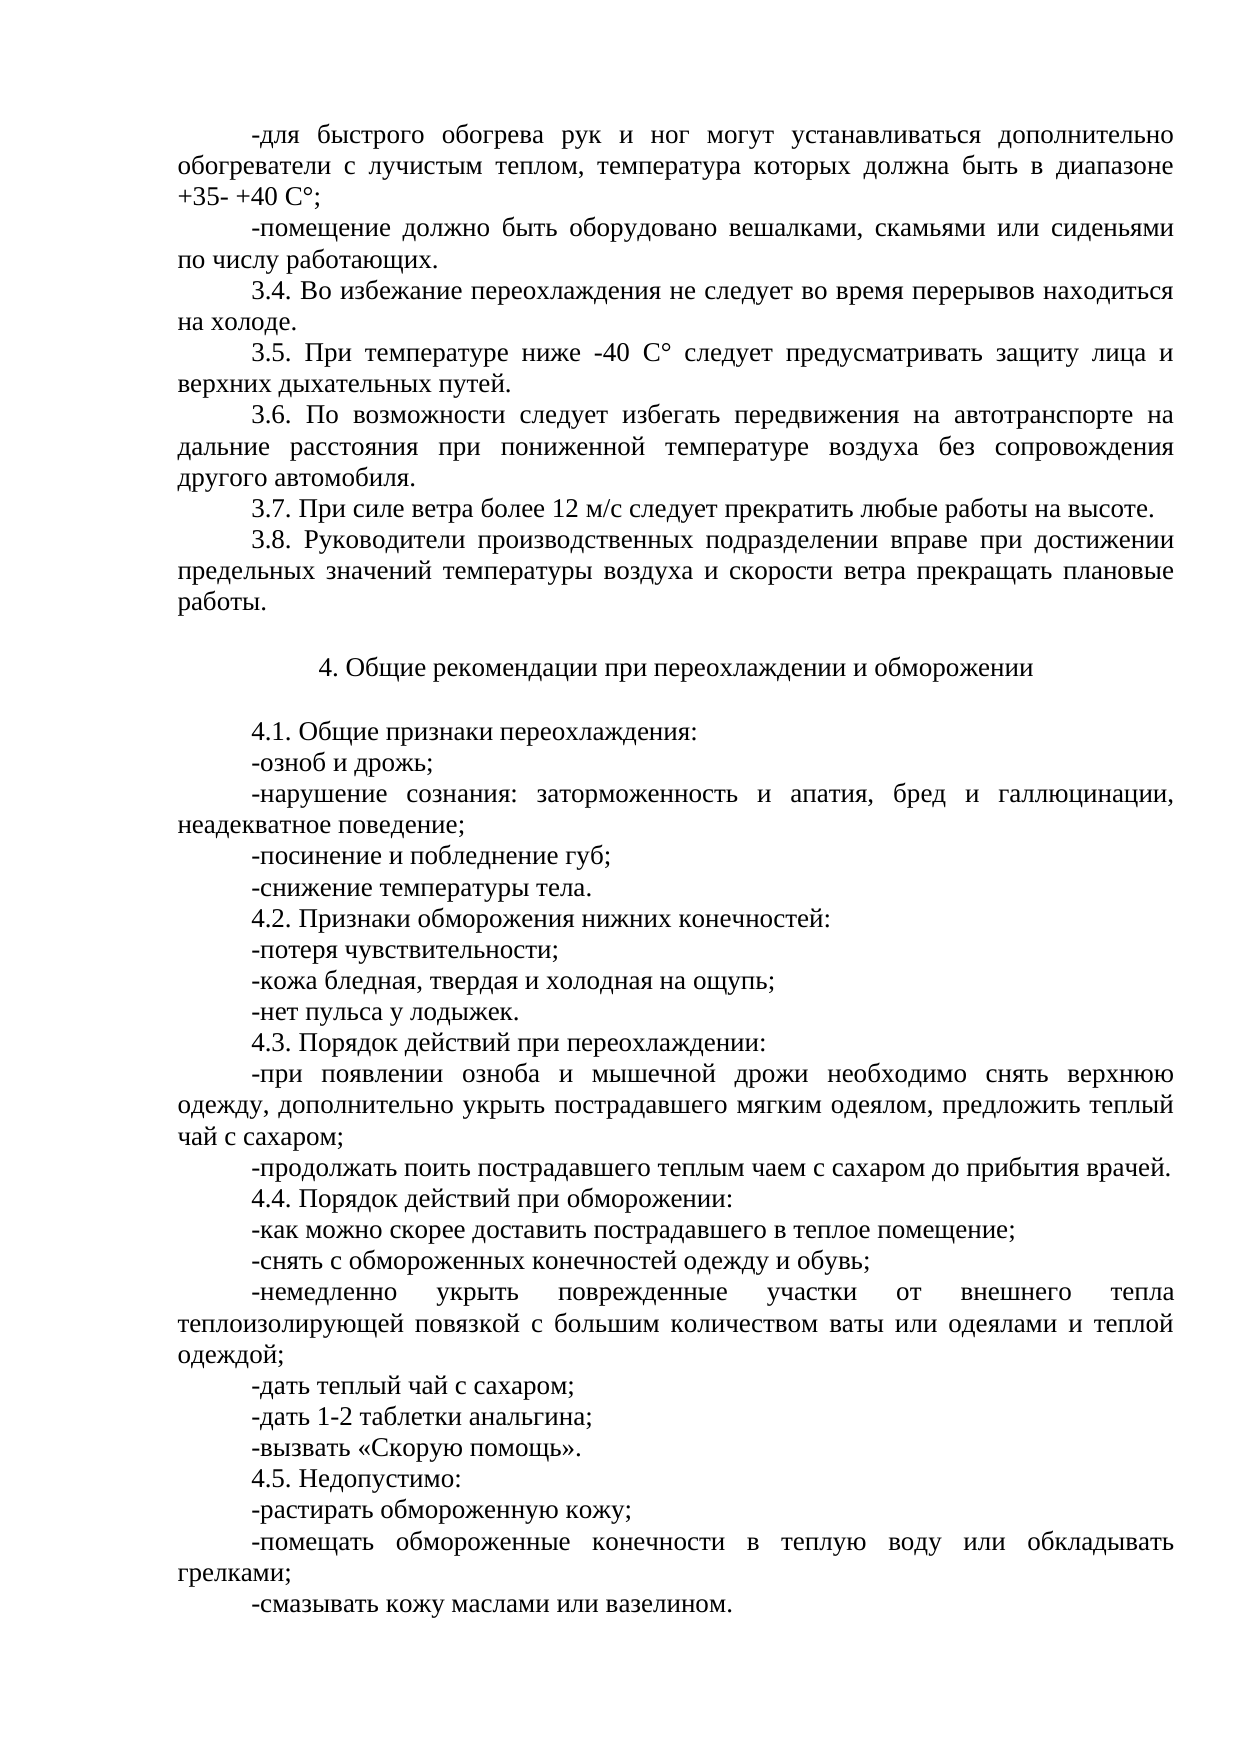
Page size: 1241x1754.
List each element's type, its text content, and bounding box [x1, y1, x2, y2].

text 4.2. Признаки обморожения нижних конечностей: [177, 902, 1175, 933]
text -немедленно укрыть поврежденные участки от внешнего тепла теплоизолирующей повязкой с большим количеством ваты или одеялами и теплой одеждой; [177, 1276, 1175, 1369]
text -озноб и дрожь; [177, 746, 1175, 777]
text -снижение температуры тела. [177, 871, 1175, 902]
text -смазывать кожу маслами или вазелином. [177, 1587, 1175, 1618]
text 3.5. При температуре ниже -40 С° следует предусматривать защиту лица и верхних дыхательных путей. [177, 336, 1175, 398]
text -нет пульса у лодыжек. [177, 995, 1175, 1026]
text 3.8. Руководители производственных подразделении вправе при достижении предельных значений температуры воздуха и скорости ветра прекращать плановые работы. [177, 523, 1175, 616]
text -посинение и побледнение губ; [177, 839, 1175, 871]
text -кожа бледная, твердая и холодная на ощупь; [177, 964, 1175, 995]
text -нарушение сознания: заторможенность и апатия, бред и галлюцинации, неадекватное поведение; [177, 777, 1175, 839]
text -дать 1-2 таблетки анальгина; [177, 1400, 1175, 1431]
text 4. Общие рекомендации при переохлаждении и обморожении [177, 649, 1175, 682]
text 4.5. Недопустимо: [177, 1462, 1175, 1493]
text -для быстрого обогрева рук и ног могут устанавливаться дополнительно обогреватели с лучистым теплом, температура которых должна быть в диапазоне +35- +40 С°; [177, 118, 1175, 212]
text -при появлении озноба и мышечной дрожи необходимо снять верхнюю одежду, дополнительно укрыть пострадавшего мягким одеялом, предложить теплый чай с сахаром; [177, 1057, 1175, 1151]
text -продолжать поить пострадавшего теплым чаем с сахаром до прибытия врачей. [177, 1151, 1175, 1182]
text -растирать обмороженную кожу; [177, 1493, 1175, 1525]
text -вызвать «Скорую помощь». [177, 1431, 1175, 1462]
text 3.4. Во избежание переохлаждения не следует во время перерывов находиться на холоде. [177, 274, 1175, 336]
text -помещать обмороженные конечности в теплую воду или обкладывать грелками; [177, 1525, 1175, 1587]
text 3.6. По возможности следует избегать передвижения на автотранспорте на дальние расстояния при пониженной температуре воздуха без сопровождения другого автомобиля. [177, 398, 1175, 492]
text -дать теплый чай с сахаром; [177, 1369, 1175, 1400]
text 4.3. Порядок действий при переохлаждении: [177, 1026, 1175, 1057]
text 4.1. Общие признаки переохлаждения: [177, 715, 1175, 746]
text -как можно скорее доставить пострадавшего в теплое помещение; [177, 1213, 1175, 1244]
text 3.7. При силе ветра более 12 м/с следует прекратить любые работы на высоте. [177, 492, 1175, 523]
text 4.4. Порядок действий при обморожении: [177, 1182, 1175, 1213]
text -помещение должно быть оборудовано вешалками, скамьями или сиденьями по числу работающих. [177, 212, 1175, 274]
text -снять с обмороженных конечностей одежду и обувь; [177, 1244, 1175, 1276]
text -потеря чувствительности; [177, 933, 1175, 964]
